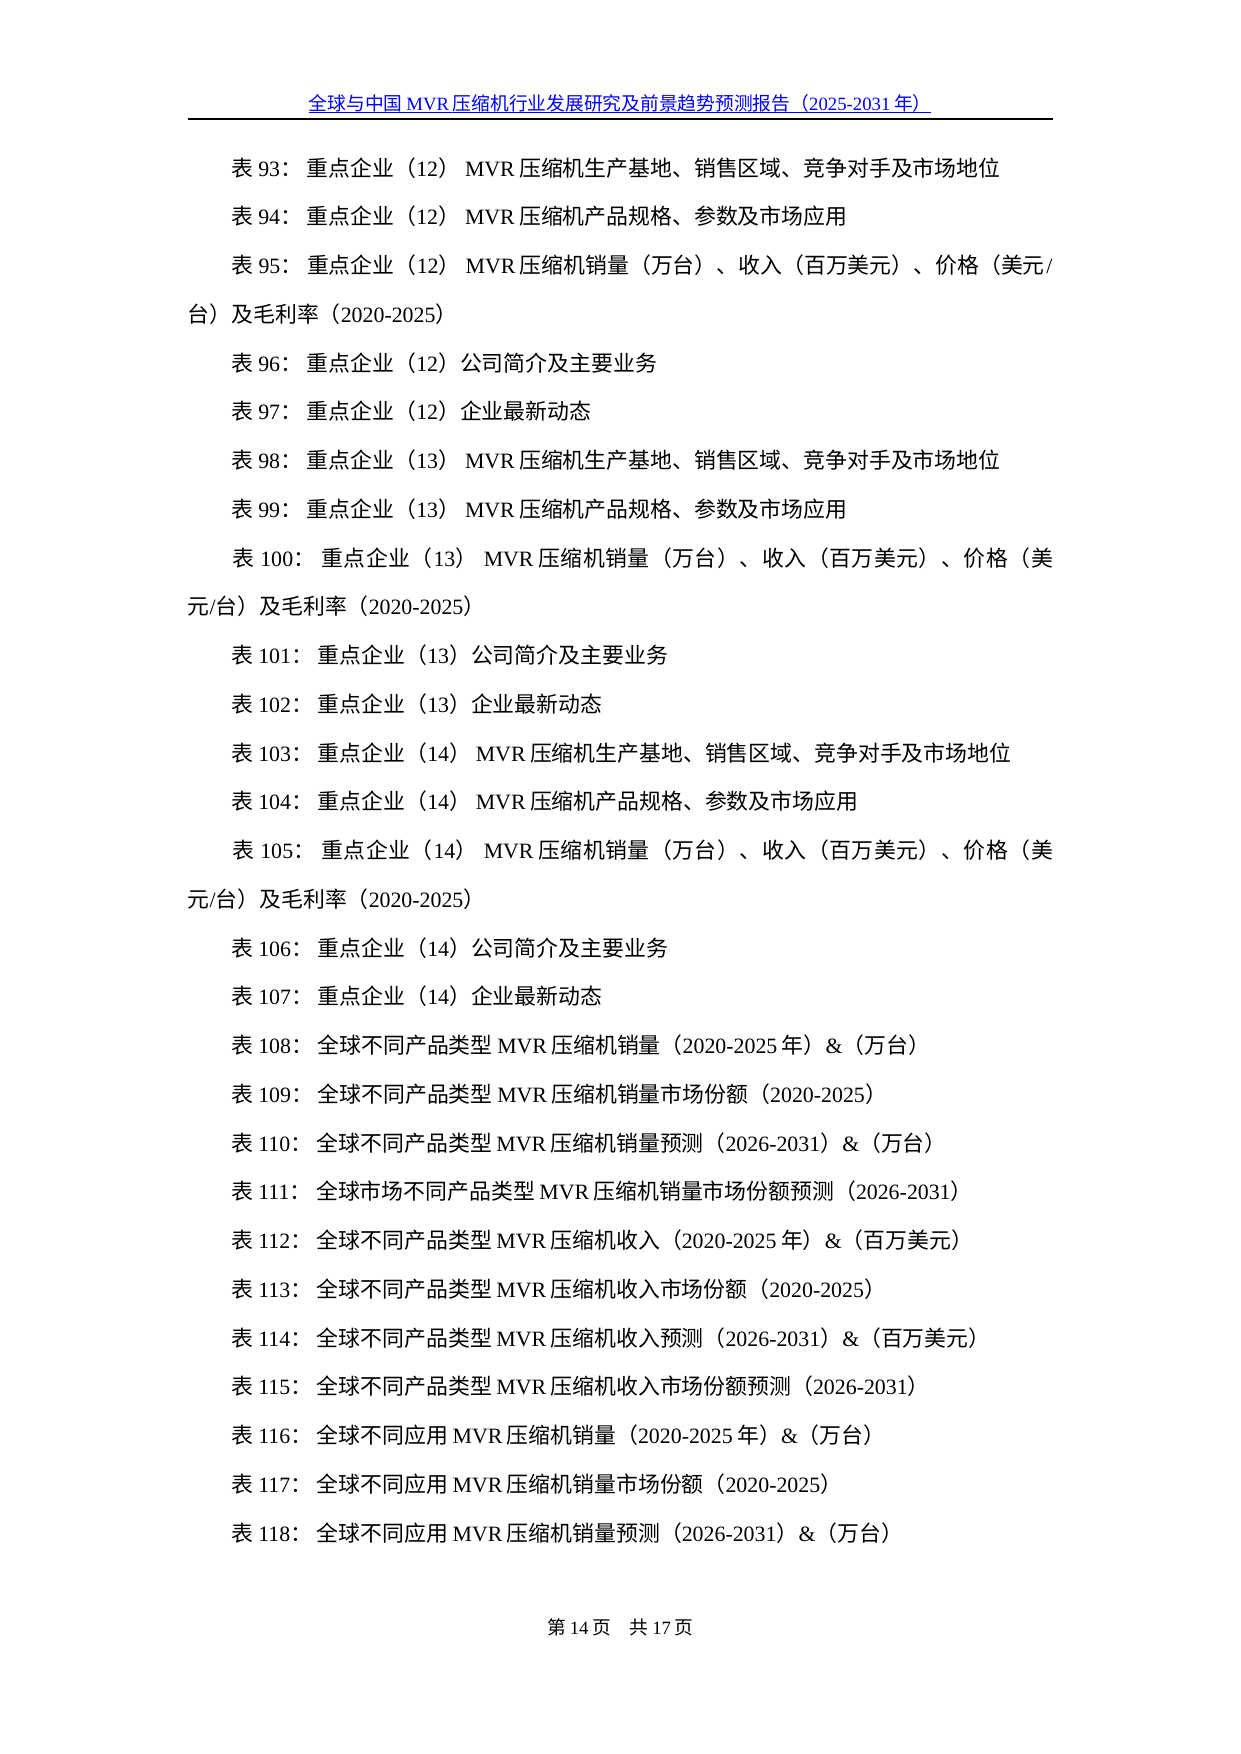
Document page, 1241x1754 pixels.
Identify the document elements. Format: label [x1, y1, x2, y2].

text [187, 150, 1053, 1548]
